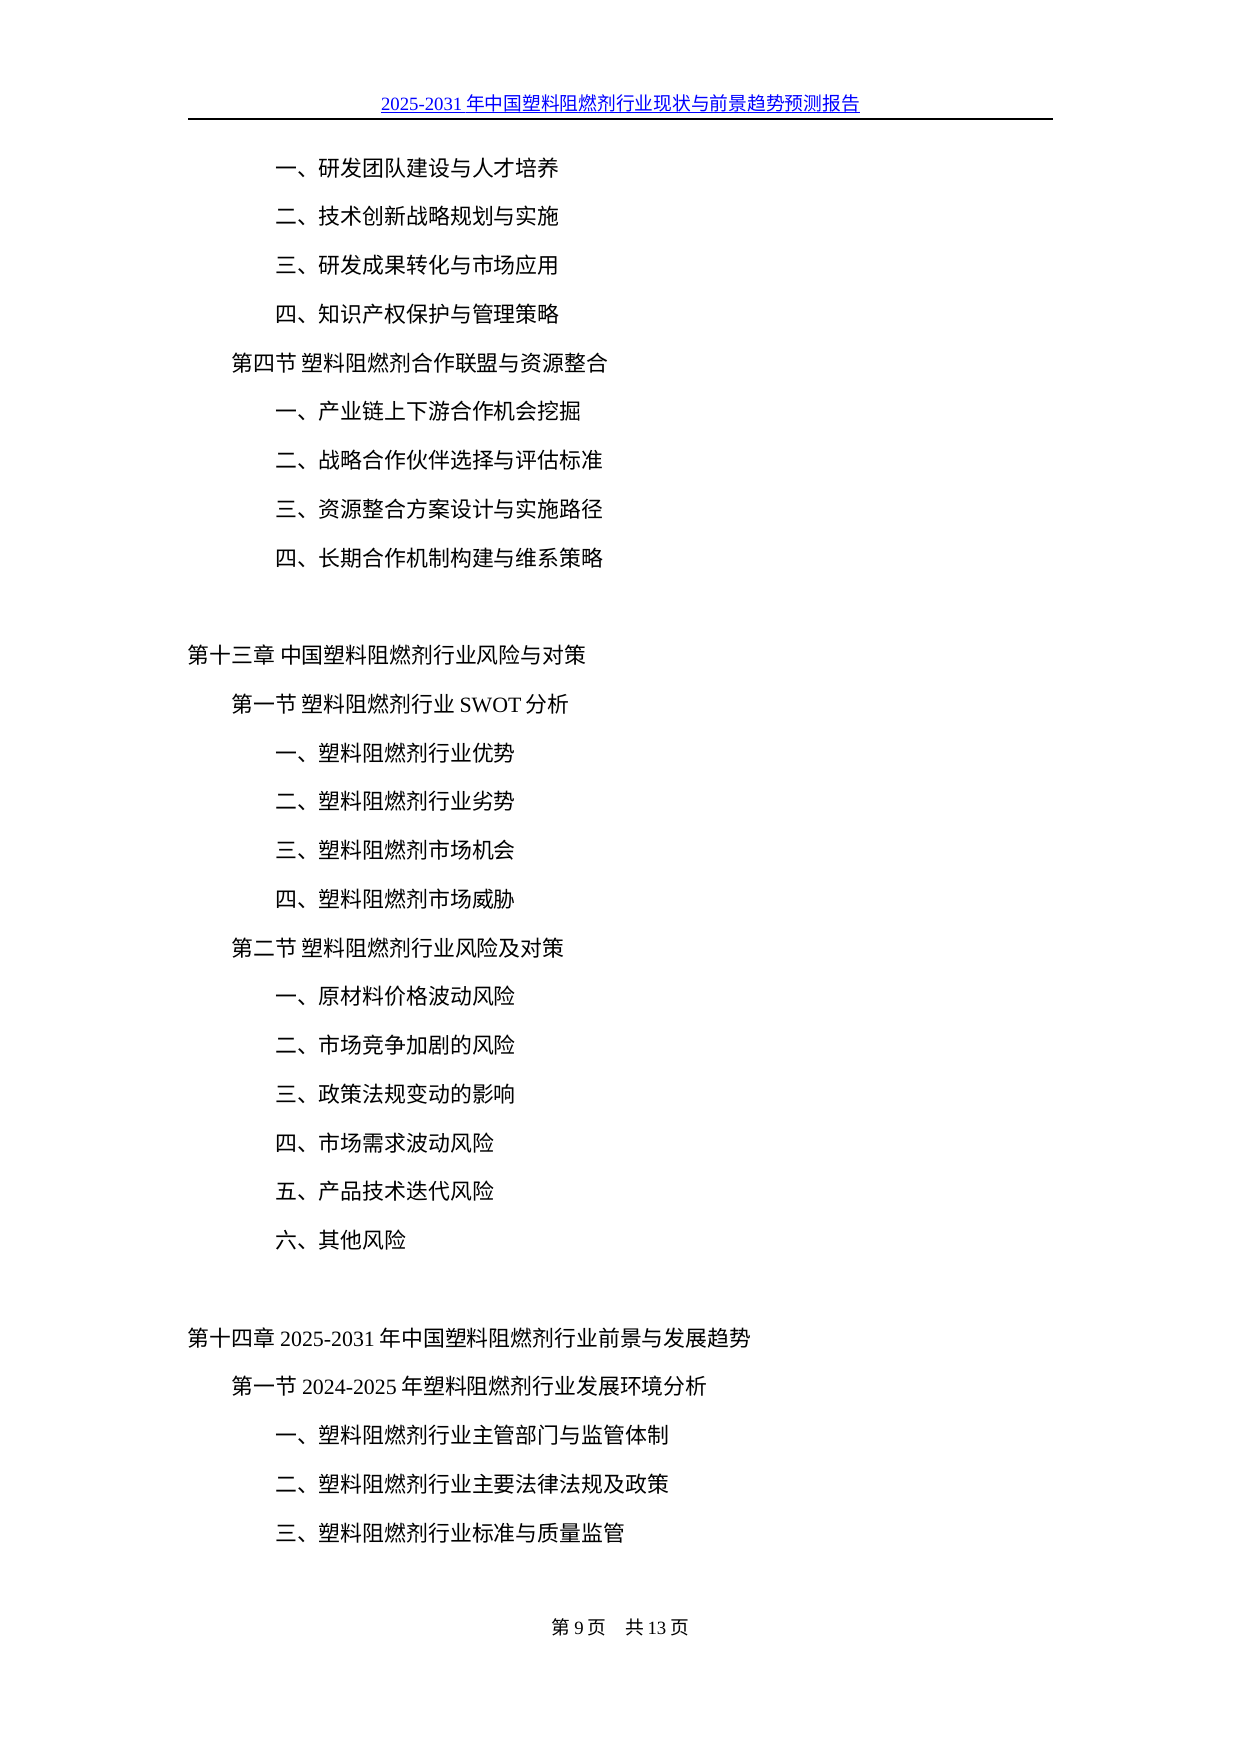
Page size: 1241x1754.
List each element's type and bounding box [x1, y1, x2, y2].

text [187, 150, 1053, 1548]
